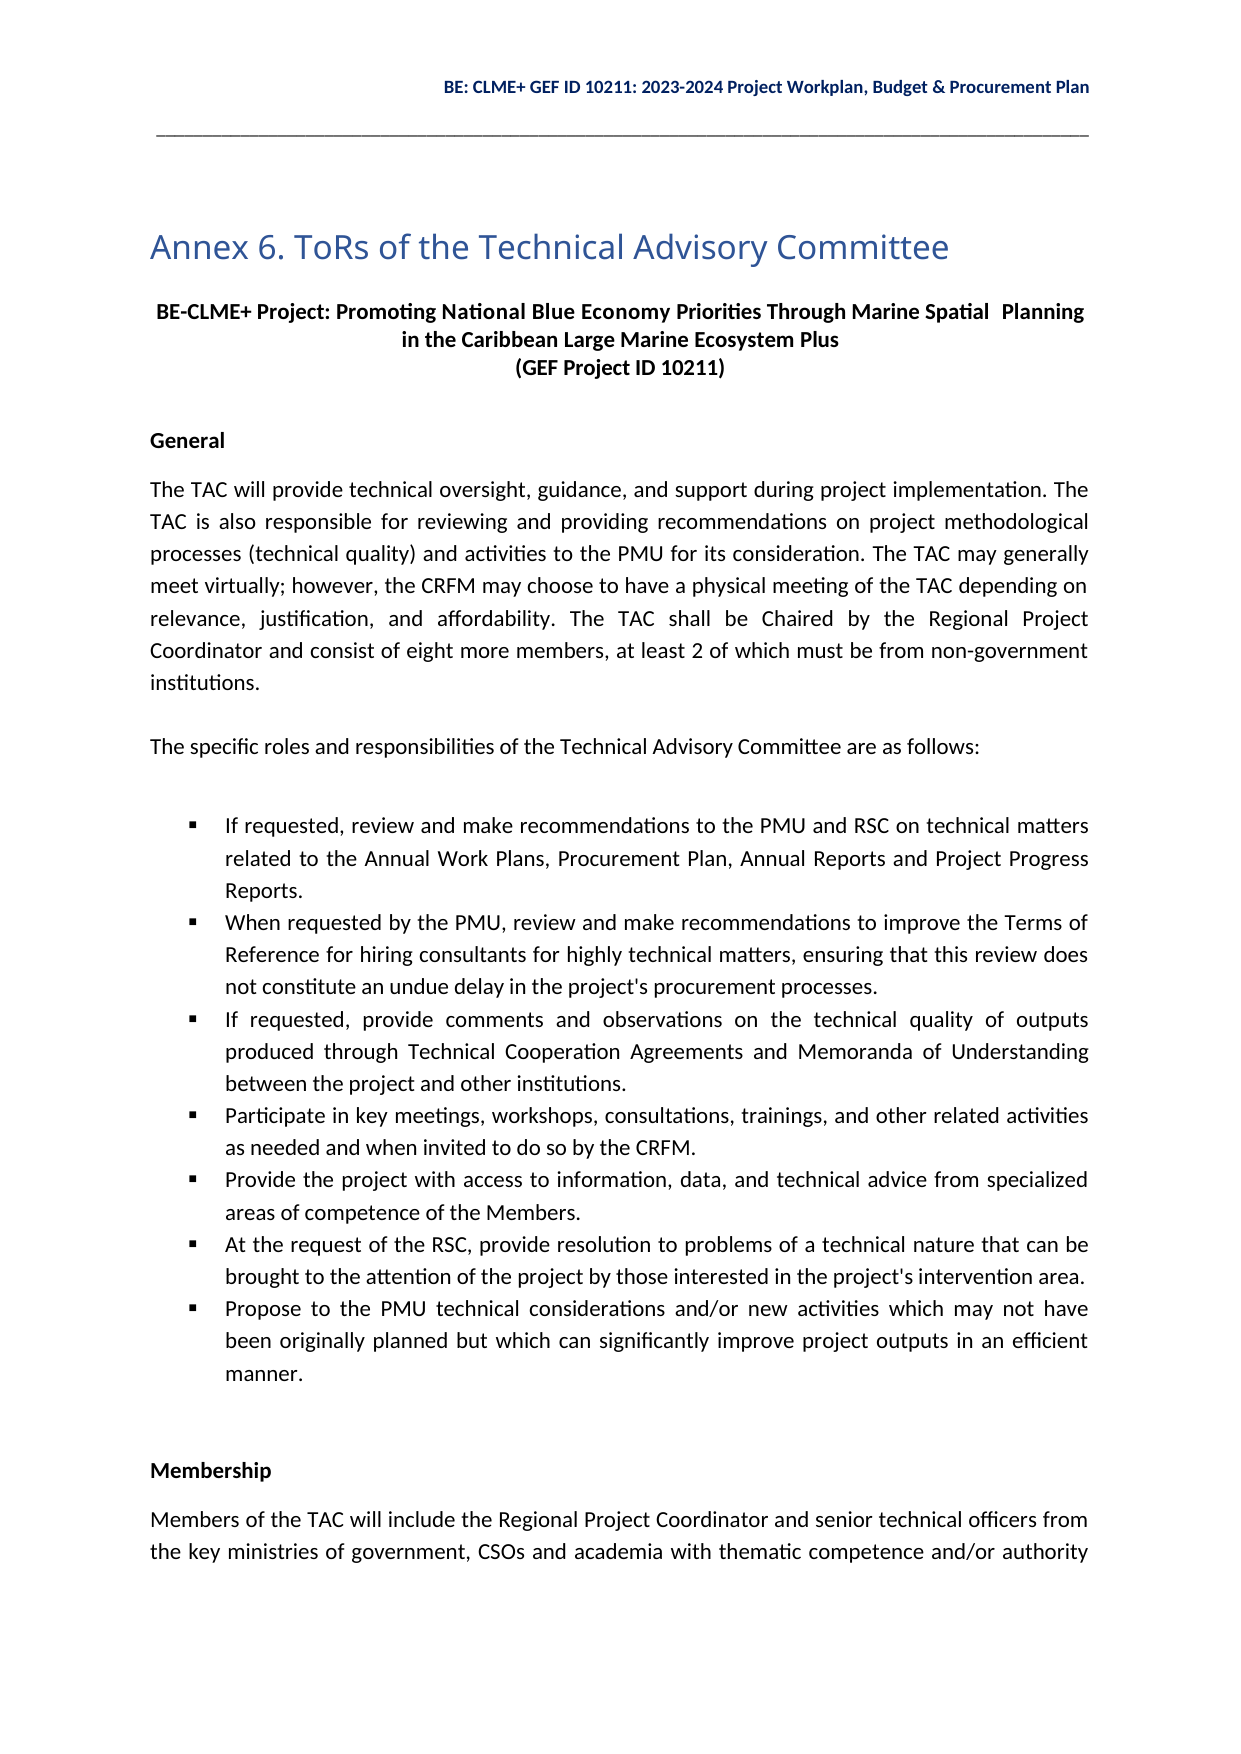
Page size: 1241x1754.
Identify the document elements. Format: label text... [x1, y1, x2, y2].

text The TAC will provide technical oversight, guidance, and support during project implementation. The TAC is also responsible for reviewing and providing recommendations on project methodological processes (technical quality) and activities to the PMU for its consideration. The TAC may generally meet virtually; however, the CRFM may choose to have a physical meeting of the TAC depending on relevance, justification, and affordability. The TAC shall be Chaired by the Regional Project Coordinator and consist of eight more members, at least 2 of which must be from non-government institutions. [150, 475, 1090, 696]
list If requested, provide comments and observations on the technical quality of outputs produced through Technical Cooperation Agreements and Memoranda of Understanding between the project and other institutions. [187, 1005, 1090, 1097]
text (GEF Project ID 10211) [150, 353, 1090, 381]
list If requested, review and make recommendations to the PMU and RSC on technical matters related to the Annual Work Plans, Procurement Plan, Annual Reports and Project Progress Reports. [187, 812, 1090, 904]
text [150, 1505, 1090, 1566]
list Provide the project with access to information, data, and technical advice from specialized areas of competence of the Members. [187, 1166, 1090, 1226]
text Membership [150, 1456, 1090, 1484]
text BE-CLME+ Project: Promoting National Blue Economy Priorities Through Marine Spatial Planning in the Caribbean Large Marine Ecosystem Plus [150, 297, 1090, 353]
list Participate in key meetings, workshops, consultations, trainings, and other related activities as needed and when invited to do so by the CRFM. [187, 1101, 1090, 1161]
subtitle Annex 6. ToRs of the Technical Advisory Committee [150, 224, 1090, 269]
list When requested by the PMU, review and make recommendations to improve the Terms of Reference for hiring consultants for highly technical matters, ensuring that this review does not constitute an undue delay in the project's procurement processes. [187, 908, 1090, 1001]
text General [150, 426, 1090, 454]
text The specific roles and responsibilities of the Technical Advisory Committee are as follows: [150, 732, 1090, 761]
list At the request of the RSC, provide resolution to problems of a technical nature that can be brought to the attention of the project by those interested in the project's intervention area. [187, 1230, 1090, 1290]
list Propose to the PMU technical considerations and/or new activities which may not have been originally planned but which can significantly improve project outputs in an efficient manner. [187, 1294, 1090, 1387]
